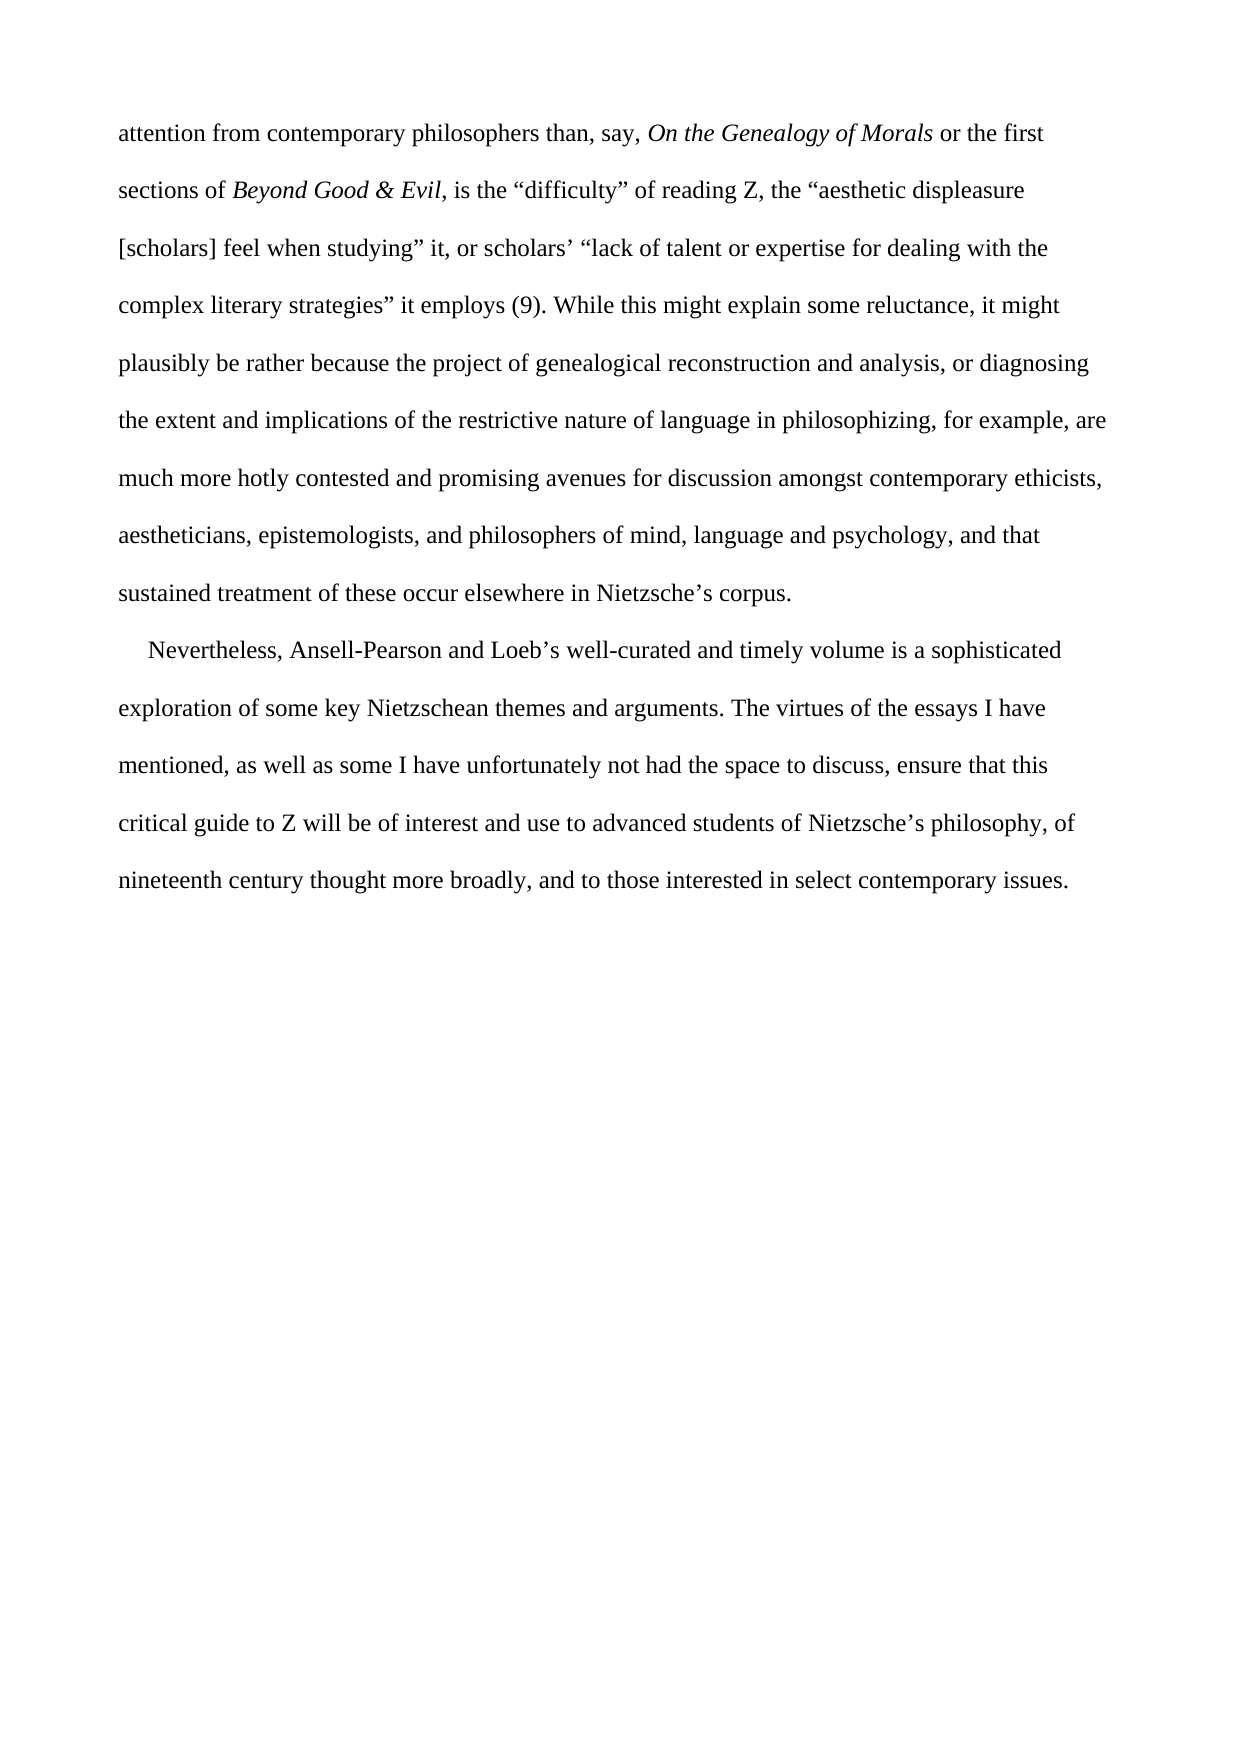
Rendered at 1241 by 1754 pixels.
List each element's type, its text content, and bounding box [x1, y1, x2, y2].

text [118, 118, 1122, 607]
text Nevertheless, Ansell-Pearson and Loeb’s well-curated and timely volume is a sophisticated exploration of some key Nietzschean themes and arguments. The virtues of the essays I have mentioned, as well as some I have unfortunately not had the space to discuss, ensure that this critical guide to Z will be of interest and use to advanced students of Nietzsche’s philosophy, of nineteenth century thought more broadly, and to those interested in select contemporary issues. [118, 636, 1122, 894]
